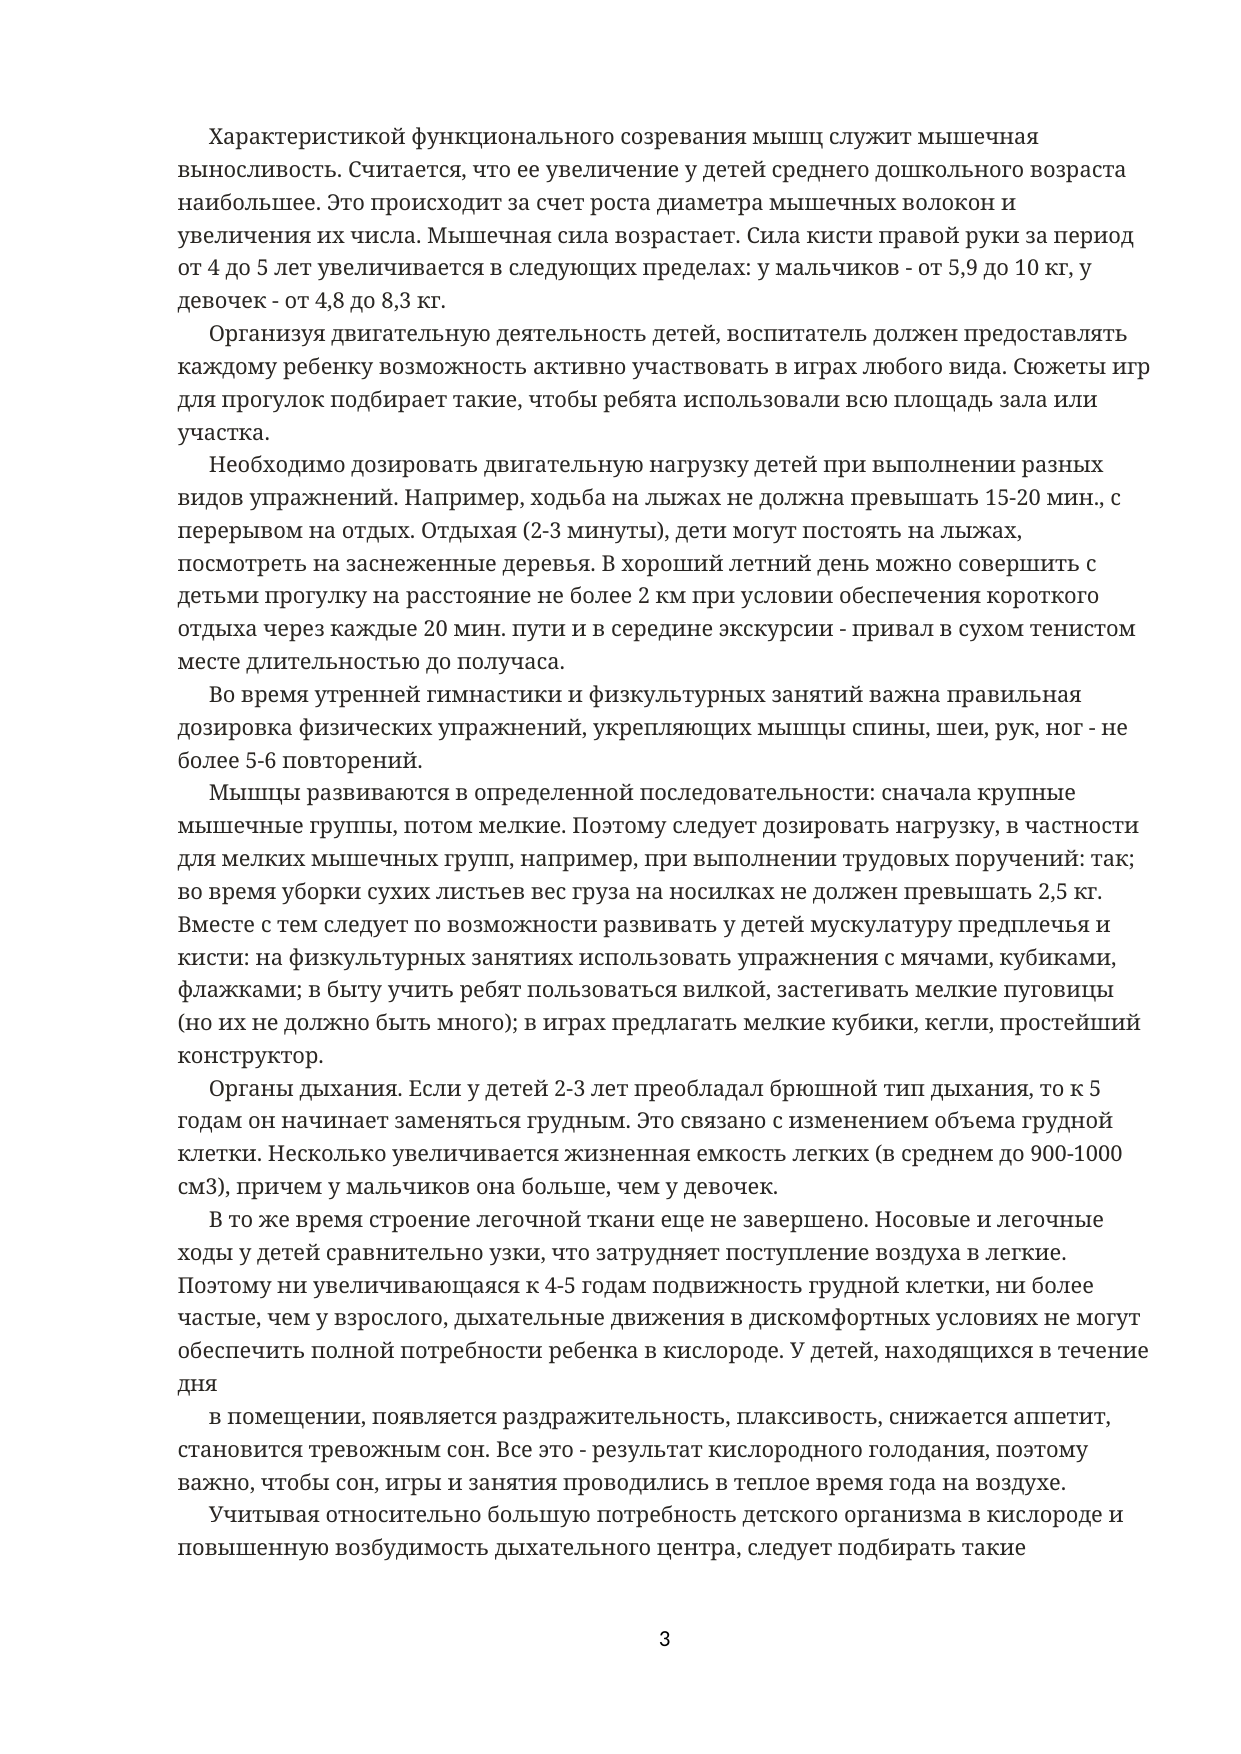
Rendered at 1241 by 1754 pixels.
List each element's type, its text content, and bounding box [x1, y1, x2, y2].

text Мышцы развиваются в определенной последовательности: сначала крупные мышечные группы, потом мелкие. Поэтому следует дозировать нагрузку, в частности для мелких мышечных групп, например, при выполнении трудовых поручений: так; во время уборки сухих листьев вес груза на носилках не должен превышать 2,5 кг. Вместе с тем следует по возможности развивать у детей мускулатуру предплечья и кисти: на физкультурных занятиях использовать упpaжнeния с мячами, кубиками, флажками; в быту учить ребят пользоваться вилкой, застегивать мелкие пуговицы (но их не должно быть много); в играх предлагать мелкие кубики, кегли, простейший конструктор. [177, 774, 1152, 1070]
text Opганы дыхания. Если у детей 2-3 лет преобладал брюшной тип дыхания, то к 5 годам он начинает заменяться грудным. Это связано с изменением объема грудной клетки. Несколько увеличивается жизненная емкость легких (в среднем до 900-1000 см3), причем у мальчиков она больше, чем у девочек. [177, 1070, 1152, 1201]
text Во время утренней гимнастики и физкультурных занятий важна правильная дозировка физических упражнений, укрепляющих мышцы спины, шеи, рук, ног - не более 5-6 повторений. [177, 676, 1152, 774]
text Характеристикой функционального созревания мышц служит мышечная выносливость. Считается, что ее увеличение у детей среднего дошкольного возраста наибольшее. Это происходит за счет роста диаметра мышечных волокон и увеличения их числа. Мышечная сила возрастает. Сила кисти правой руки за период от 4 до 5 лет увеличивается в следующих пределах: у мальчиков - от 5,9 до 10 кг, у девочек - от 4,8 до 8,3 кг. [177, 118, 1152, 315]
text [177, 1496, 1152, 1562]
text В то же время строение легочной ткани еще не завершено. Носовые и легочные ходы у детей сравнительно узки, что затрудняет поступление воздуха в легкие. Поэтому ни увеличивающаяся к 4-5 годам подвижность грудной клетки, ни более частые, чем у взрослого, дыхательные движения в дискомфортных условиях не могут обеспечить полной потребности ребенка в кислороде. У детей, находящихся в течение дня [177, 1201, 1152, 1398]
text Необходимо дозировать двигательную нагрузку детей при выполнении разных видов упражнений. Например, ходьба на лыжах не должна превышать 15-20 мин., с перерывом на отдых. Отдыхая (2-3 минуты), дети могут постоять на лыжах, посмотреть на заснеженные деревья. В хороший летний день можно совершить с детьми прогулку на расстояние не более 2 км при условии обеспечения короткого отдыха через каждые 20 мин. пути и в середине экскурсии - привал в сухом тенистом месте длительностью до получаса. [177, 446, 1152, 676]
text Организуя двигательную деятельность детей, воспитатель должен предоставлять каждому ребенку возможность активно участвовать в играх любого вида. Сюжеты игр для прогулок подбирает такие, чтобы ребята использовали всю площадь зала или участка. [177, 315, 1152, 446]
text в помещении, появляется раздражительность, плаксивость, снижается аппетит, становится тревожным сон. Все это - результат кислородного голодания, поэтому важно, чтобы сон, игры и занятия проводились в теплое время года на воздухе. [177, 1398, 1152, 1496]
